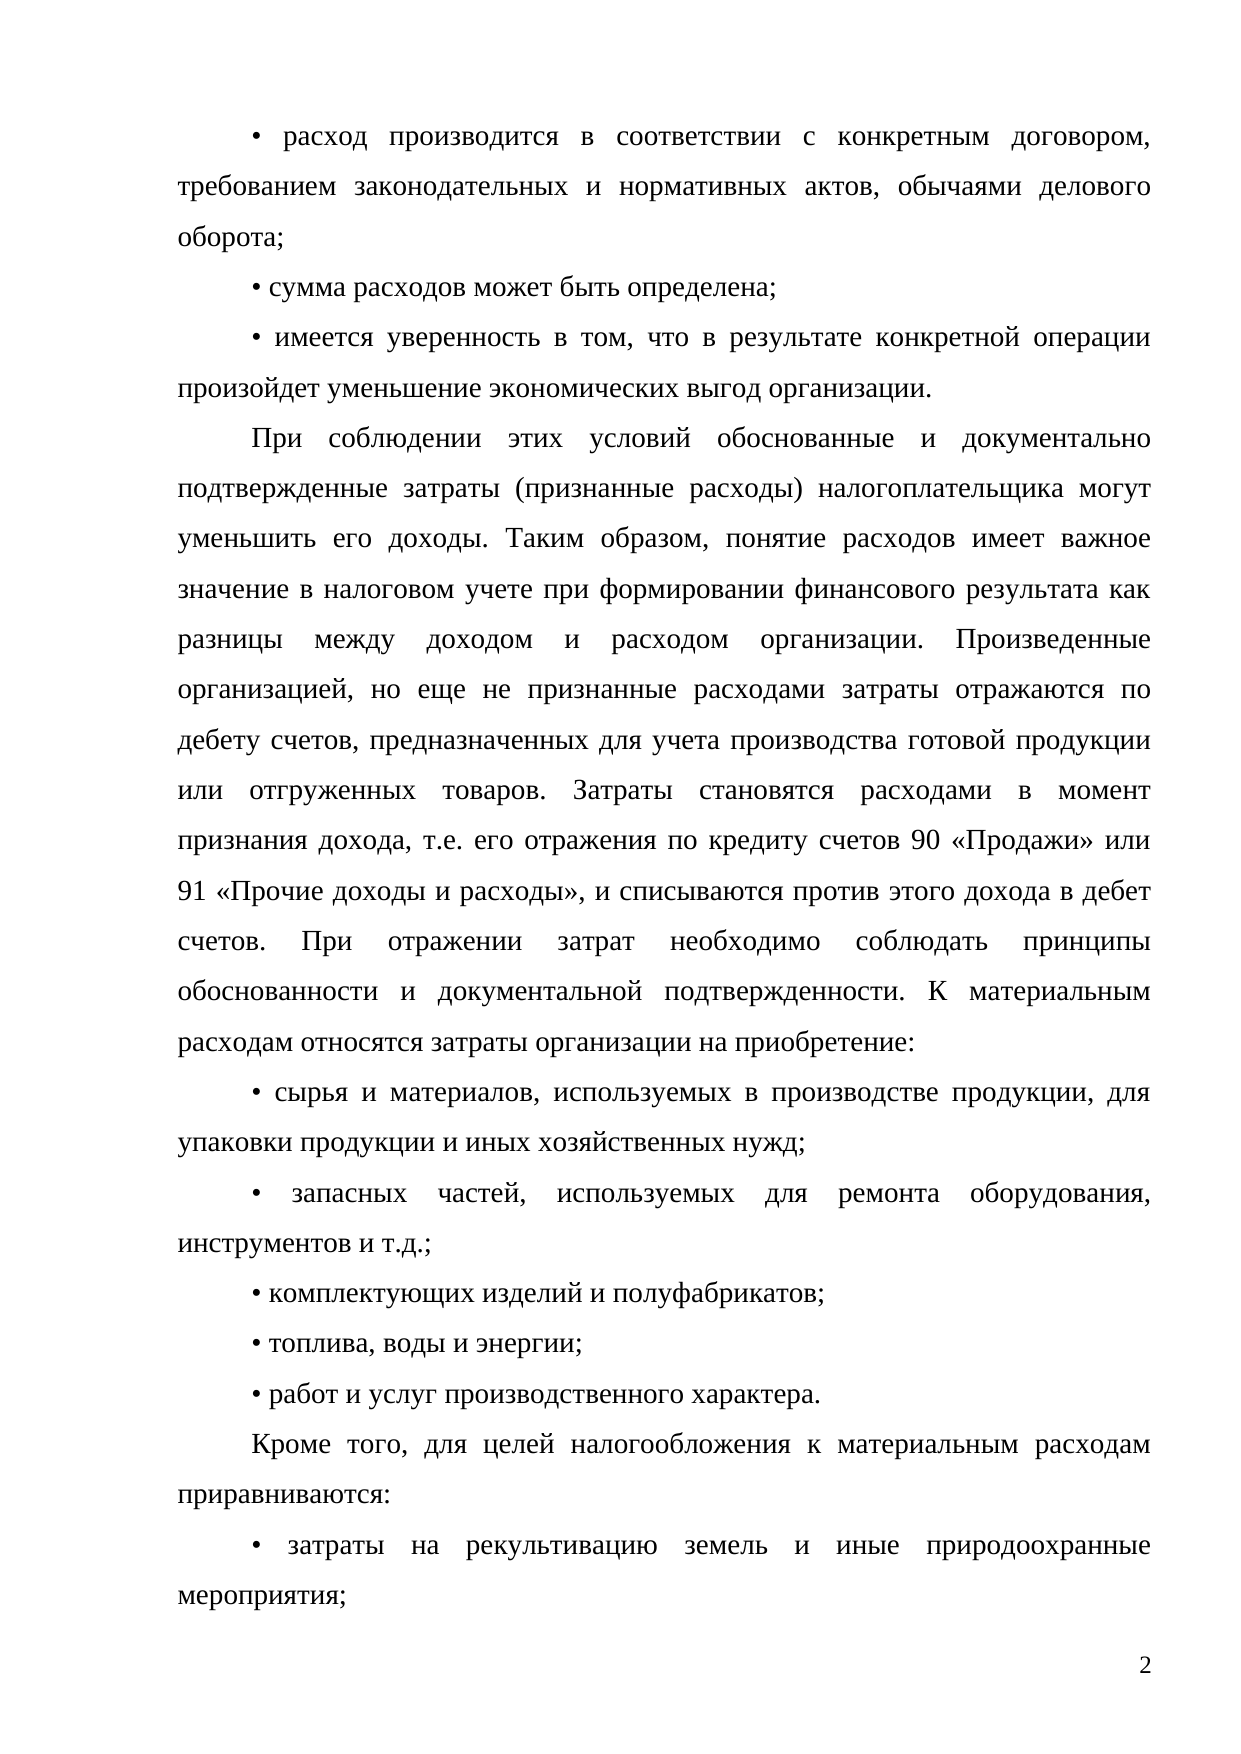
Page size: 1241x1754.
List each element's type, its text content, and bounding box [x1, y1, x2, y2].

text При соблюдении этих условий обоснованные и документально подтвержденные затраты (признанные расходы) налогоплательщика могут уменьшить его доходы. Таким образом, понятие расходов имеет важное значение в налоговом учете при формировании финансового результата как разницы между доходом и расходом организации. Произведенные организацией, но еще не признанные расходами затраты отражаются по дебету счетов, предназначенных для учета производства готовой продукции или отгруженных товаров. Затраты становятся расходами в момент признания дохода, т.е. его отражения по кредиту счетов 90 «Продажи» или 91 «Прочие доходы и расходы», и списываются против этого дохода в дебет счетов. При отражении затрат необходимо соблюдать принципы обоснованности и документальной подтвержденности. К материальным расходам относятся затраты организации на приобретение: [177, 420, 1152, 1057]
text • запасных частей, используемых для ремонта оборудования, инструментов и т.д.; [177, 1175, 1152, 1258]
text • топлива, воды и энергии; [177, 1326, 1152, 1359]
text • расход производится в соответствии с конкретным договором, требованием законодательных и нормативных актов, обычаями делового оборота; [177, 118, 1152, 252]
text • затраты на рекультивацию земель и иные природоохранные мероприятия; [177, 1527, 1152, 1611]
text • комплектующих изделий и полуфабрикатов; [177, 1275, 1152, 1309]
text • сырья и материалов, используемых в производстве продукции, для упаковки продукции и иных хозяйственных нужд; [177, 1074, 1152, 1158]
text Кроме того, для целей налогообложения к материальным расходам приравниваются: [177, 1426, 1152, 1510]
text • работ и услуг производственного характера. [177, 1376, 1152, 1409]
text • имеется уверенность в том, что в результате конкретной операции произойдет уменьшение экономических выгод организации. [177, 319, 1152, 403]
text • сумма расходов может быть определена; [177, 269, 1152, 303]
